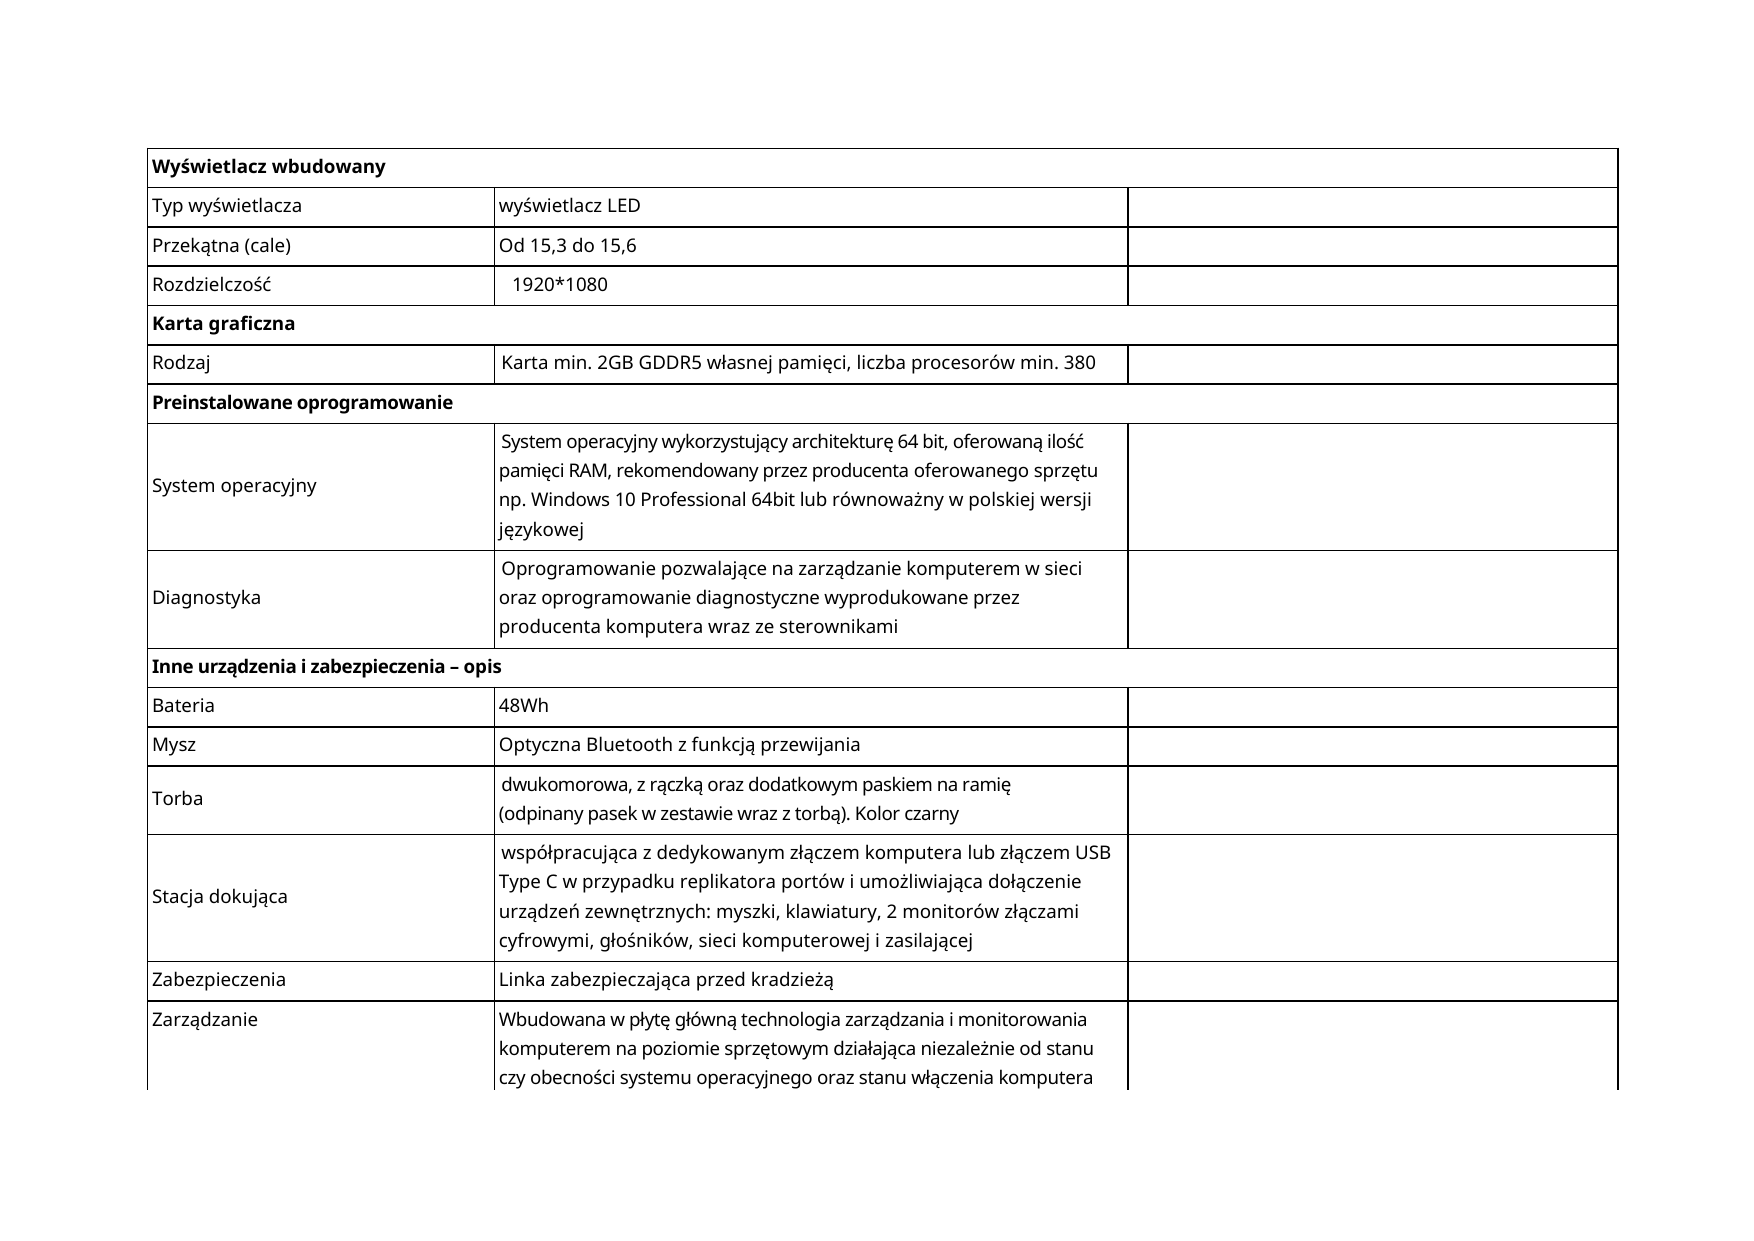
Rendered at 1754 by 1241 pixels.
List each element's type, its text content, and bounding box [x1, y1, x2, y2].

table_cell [495, 1002, 1127, 1090]
table_cell [1129, 228, 1617, 265]
table_cell [1129, 188, 1617, 226]
table_cell [1129, 728, 1617, 765]
table_cell [1129, 962, 1617, 1000]
table_cell Torba [148, 767, 494, 834]
table_cell [1129, 267, 1617, 305]
table_cell Wyświetlacz wbudowany [148, 149, 1617, 187]
table_cell Oprogramowanie pozwalające na zarządzanie komputerem w sieci oraz oprogramowanie diagnostyczne wyprodukowane przez producenta komputera wraz ze sterownikami [495, 551, 1127, 647]
table_cell współpracująca z dedykowanym złączem komputera lub złączem USB Type C w przypadku replikatora portów i umożliwiająca dołączenie urządzeń zewnętrznych: myszki, klawiatury, 2 monitorów złączami cyfrowymi, głośników, sieci komputerowej i zasilającej [495, 835, 1127, 961]
table_cell System operacyjny [148, 424, 494, 549]
table_cell Zarządzanie [148, 1002, 494, 1090]
table_cell Zabezpieczenia [148, 962, 494, 1000]
table_cell [1129, 835, 1617, 961]
table_cell [1129, 688, 1617, 726]
table_cell Typ wyświetlacza [148, 188, 494, 226]
table_cell Linka zabezpieczająca przed kradzieżą [495, 962, 1127, 1000]
table_cell dwukomorowa, z rączką oraz dodatkowym paskiem na ramię (odpinany pasek w zestawie wraz z torbą). Kolor czarny [495, 767, 1127, 834]
table_cell [1129, 1002, 1617, 1090]
table_cell Stacja dokująca [148, 835, 494, 961]
table_cell Karta graficzna [148, 306, 1617, 344]
table_cell Preinstalowane oprogramowanie [148, 385, 1617, 422]
table_cell wyświetlacz LED [495, 188, 1127, 226]
table_cell [1129, 346, 1617, 383]
table_cell 1920*1080 [495, 267, 1127, 305]
table_cell Optyczna Bluetooth z funkcją przewijania [495, 728, 1127, 765]
table_cell 48Wh [495, 688, 1127, 726]
table_cell Mysz [148, 728, 494, 765]
table_cell Inne urządzenia i zabezpieczenia – opis [148, 649, 1617, 687]
table_cell Przekątna (cale) [148, 228, 494, 265]
table_cell Diagnostyka [148, 551, 494, 647]
table_cell [1129, 767, 1617, 834]
table_cell [1129, 424, 1617, 549]
table_cell [1129, 551, 1617, 647]
table_cell Bateria [148, 688, 494, 726]
table_cell Od 15,3 do 15,6 [495, 228, 1127, 265]
table_cell Rozdzielczość [148, 267, 494, 305]
table_cell System operacyjny wykorzystujący architekturę 64 bit, oferowaną ilość pamięci RAM, rekomendowany przez producenta oferowanego sprzętu np. Windows 10 Professional 64bit lub równoważny w polskiej wersji językowej [495, 424, 1127, 549]
table_cell Karta min. 2GB GDDR5 własnej pamięci, liczba procesorów min. 380 [495, 346, 1127, 383]
table_cell Rodzaj [148, 346, 494, 383]
